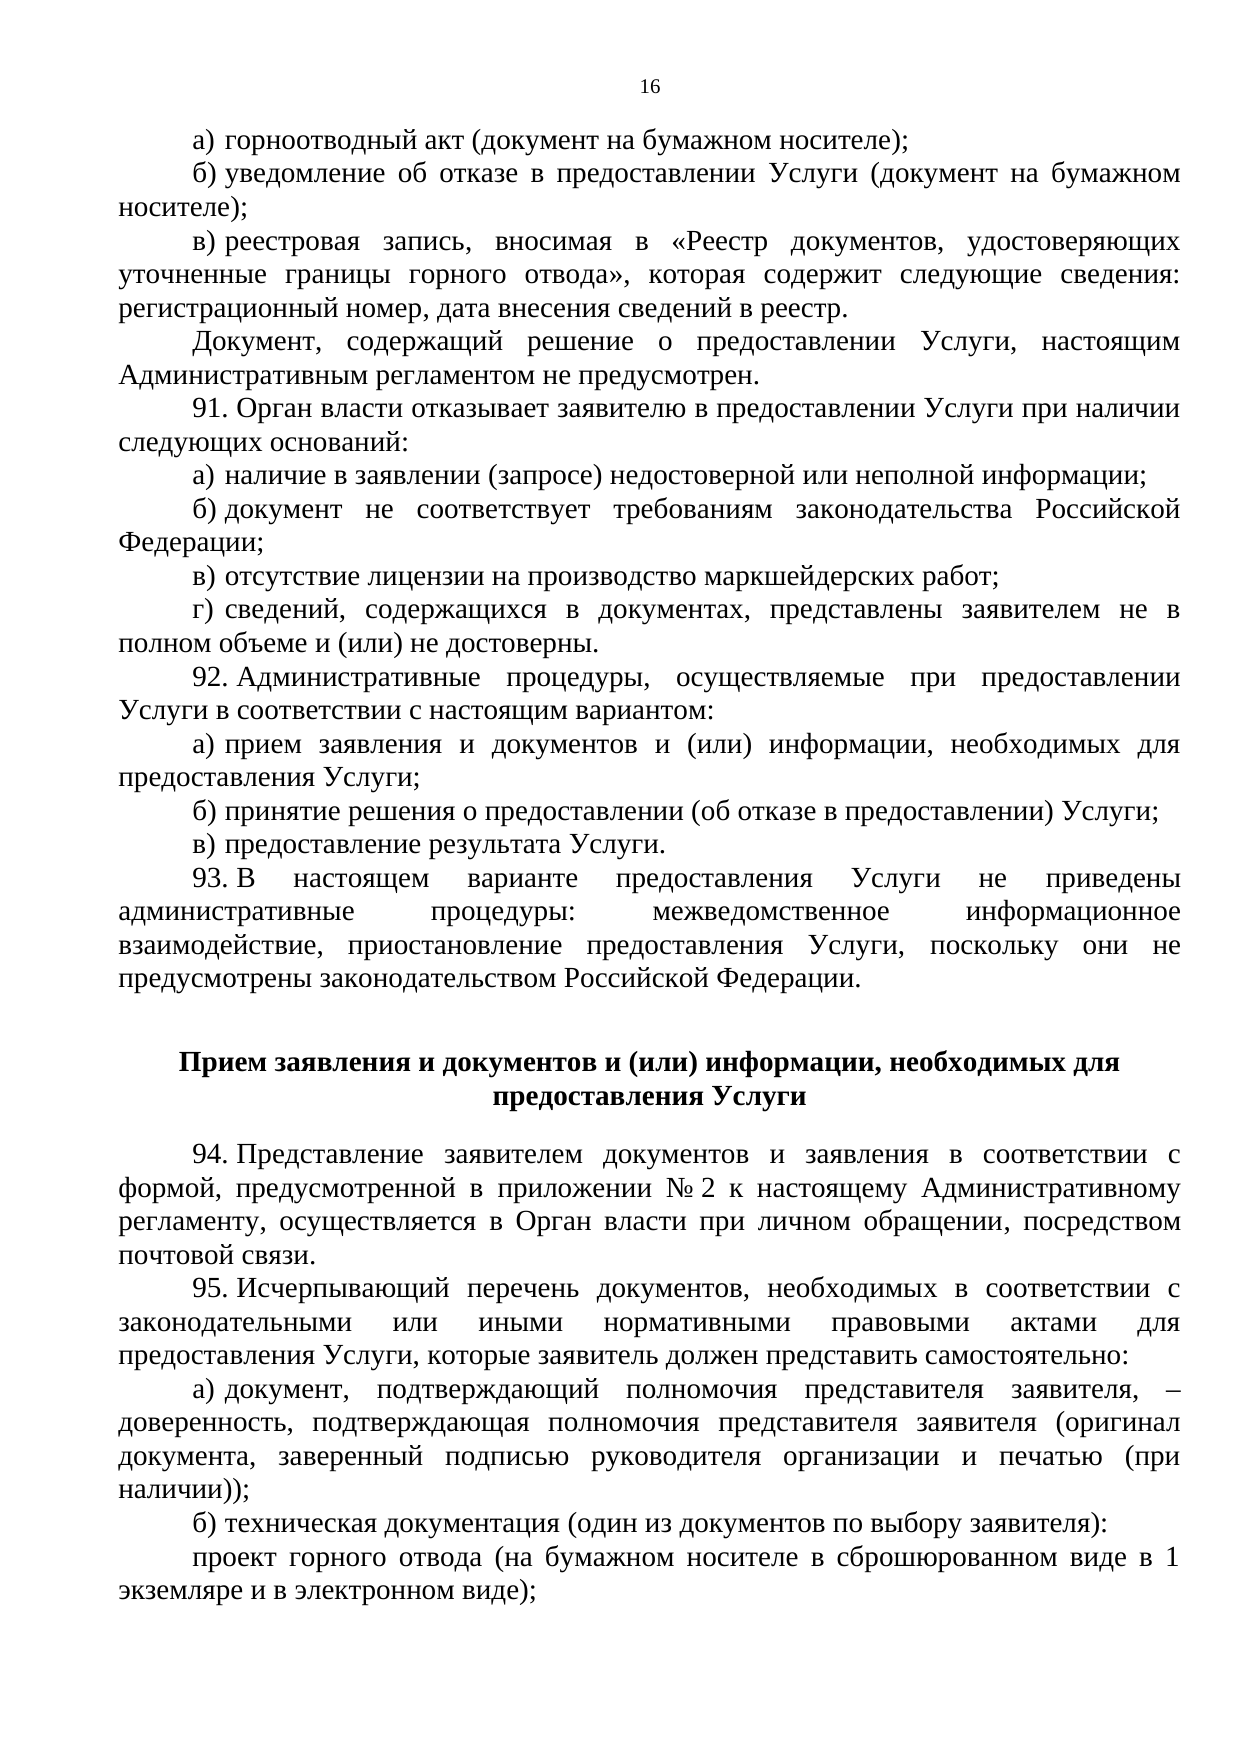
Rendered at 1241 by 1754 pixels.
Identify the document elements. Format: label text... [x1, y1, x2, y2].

list горноотводный акт (документ на бумажном носителе); [118, 122, 1181, 156]
text Документ, содержащий решение о предоставлении Услуги, настоящим Административным регламентом не предусмотрен. [118, 323, 1181, 390]
text Прием заявления и документов и (или) информации, необходимых для предоставления Услуги [118, 1044, 1181, 1111]
list Представление заявителем документов и заявления в соответствии с формой, предусмотренной в приложении № 2 к настоящему Административному регламенту, осуществляется в Орган власти при личном обращении, посредством почтовой связи. [118, 1136, 1181, 1270]
list прием заявления и документов и (или) информации, необходимых для предоставления Услуги; [118, 726, 1181, 793]
list техническая документация (один из документов по выбору заявителя): [118, 1505, 1181, 1539]
list принятие решения о предоставлении (об отказе в предоставлении) Услуги; [118, 793, 1181, 826]
list документ, подтверждающий полномочия представителя заявителя, – доверенность, подтверждающая полномочия представителя заявителя (оригинал документа, заверенный подписью руководителя организации и печатью (при наличии)); [118, 1371, 1181, 1505]
list В настоящем варианте предоставления Услуги не приведены административные процедуры: межведомственное информационное взаимодействие, приостановление предоставления Услуги, поскольку они не предусмотрены законодательством Российской Федерации. [118, 860, 1181, 994]
list уведомление об отказе в предоставлении Услуги (документ на бумажном носителе); [118, 156, 1181, 223]
list Орган власти отказывает заявителю в предоставлении Услуги при наличии следующих оснований: [118, 390, 1181, 457]
list сведений, содержащихся в документах, представлены заявителем не в полном объеме и (или) не достоверны . [118, 592, 1181, 659]
list Административные процедуры, осуществляемые при предоставлении Услуги в соответствии с настоящим вариантом: [118, 659, 1181, 726]
list отсутствие лицензии на производство маркшейдерских работ; [118, 558, 1181, 592]
text проект горного отвода (на бумажном носителе в сброшюрованном виде в 1 экземляре и в электронном виде); [118, 1539, 1181, 1606]
list предоставление результата Услуги. [118, 826, 1181, 860]
list наличие в заявлении (запросе) недостоверной или неполной информации ; [118, 457, 1181, 491]
list Исчерпывающий перечень документов, необходимых в соответствии с законодательными или иными нормативными правовыми актами для предоставления Услуги, которые заявитель должен представить самостоятельно: [118, 1270, 1181, 1371]
list документ не соответствует требованиям законодательства Российской Федерации; [118, 491, 1181, 558]
list реестровая запись, вносимая в «Реестр документов, удостоверяющих уточненные границы горного отвода», которая содержит следующие сведения: регистрационный номер, дата внесения сведений в реестр . [118, 223, 1181, 323]
